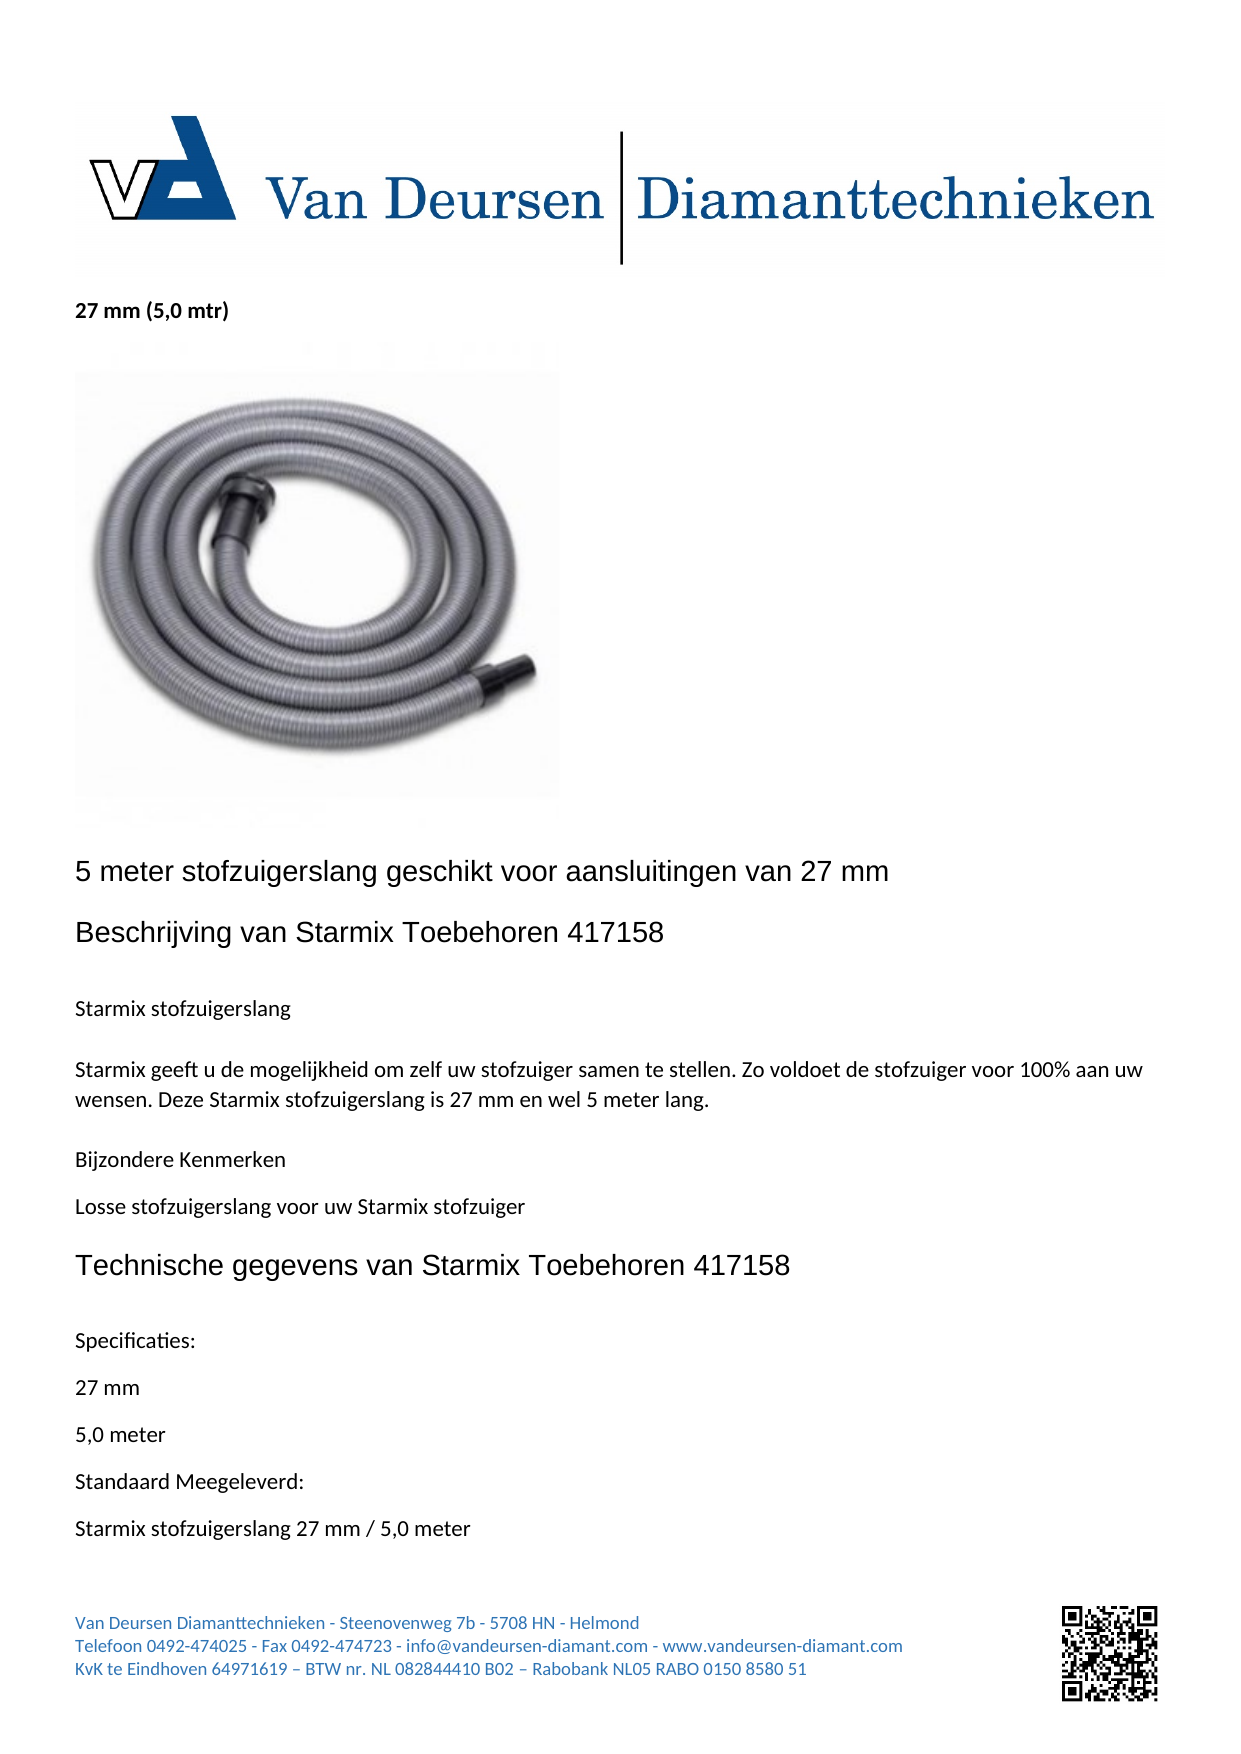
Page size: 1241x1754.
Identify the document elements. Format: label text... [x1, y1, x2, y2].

text Technische gegevens van Starmix Toebehoren 417158 [75, 1247, 1165, 1281]
picture [75, 101, 1166, 277]
text 5 meter stofzuigerslang geschikt voor aansluitingen van 27 mm [75, 854, 1165, 888]
text Beschrijving van Starmix Toebehoren 417158 [75, 916, 1165, 949]
picture [1059, 1603, 1160, 1704]
text Specificaties: [75, 1296, 1165, 1354]
text Starmix stofzuigerslang Starmix geeft u de mogelijkheid om zelf uw stofzuiger samen te stellen. Zo voldoet de stofzuiger voor 100% aan uw wensen. Deze Starmix stofzuigerslang is 27 mm en wel 5 meter lang. Bijzondere Kenmerken [75, 964, 1165, 1173]
text Standaard Meegeleverd: [75, 1467, 1165, 1495]
text 27 mm (5,0 mtr) [75, 296, 1165, 324]
